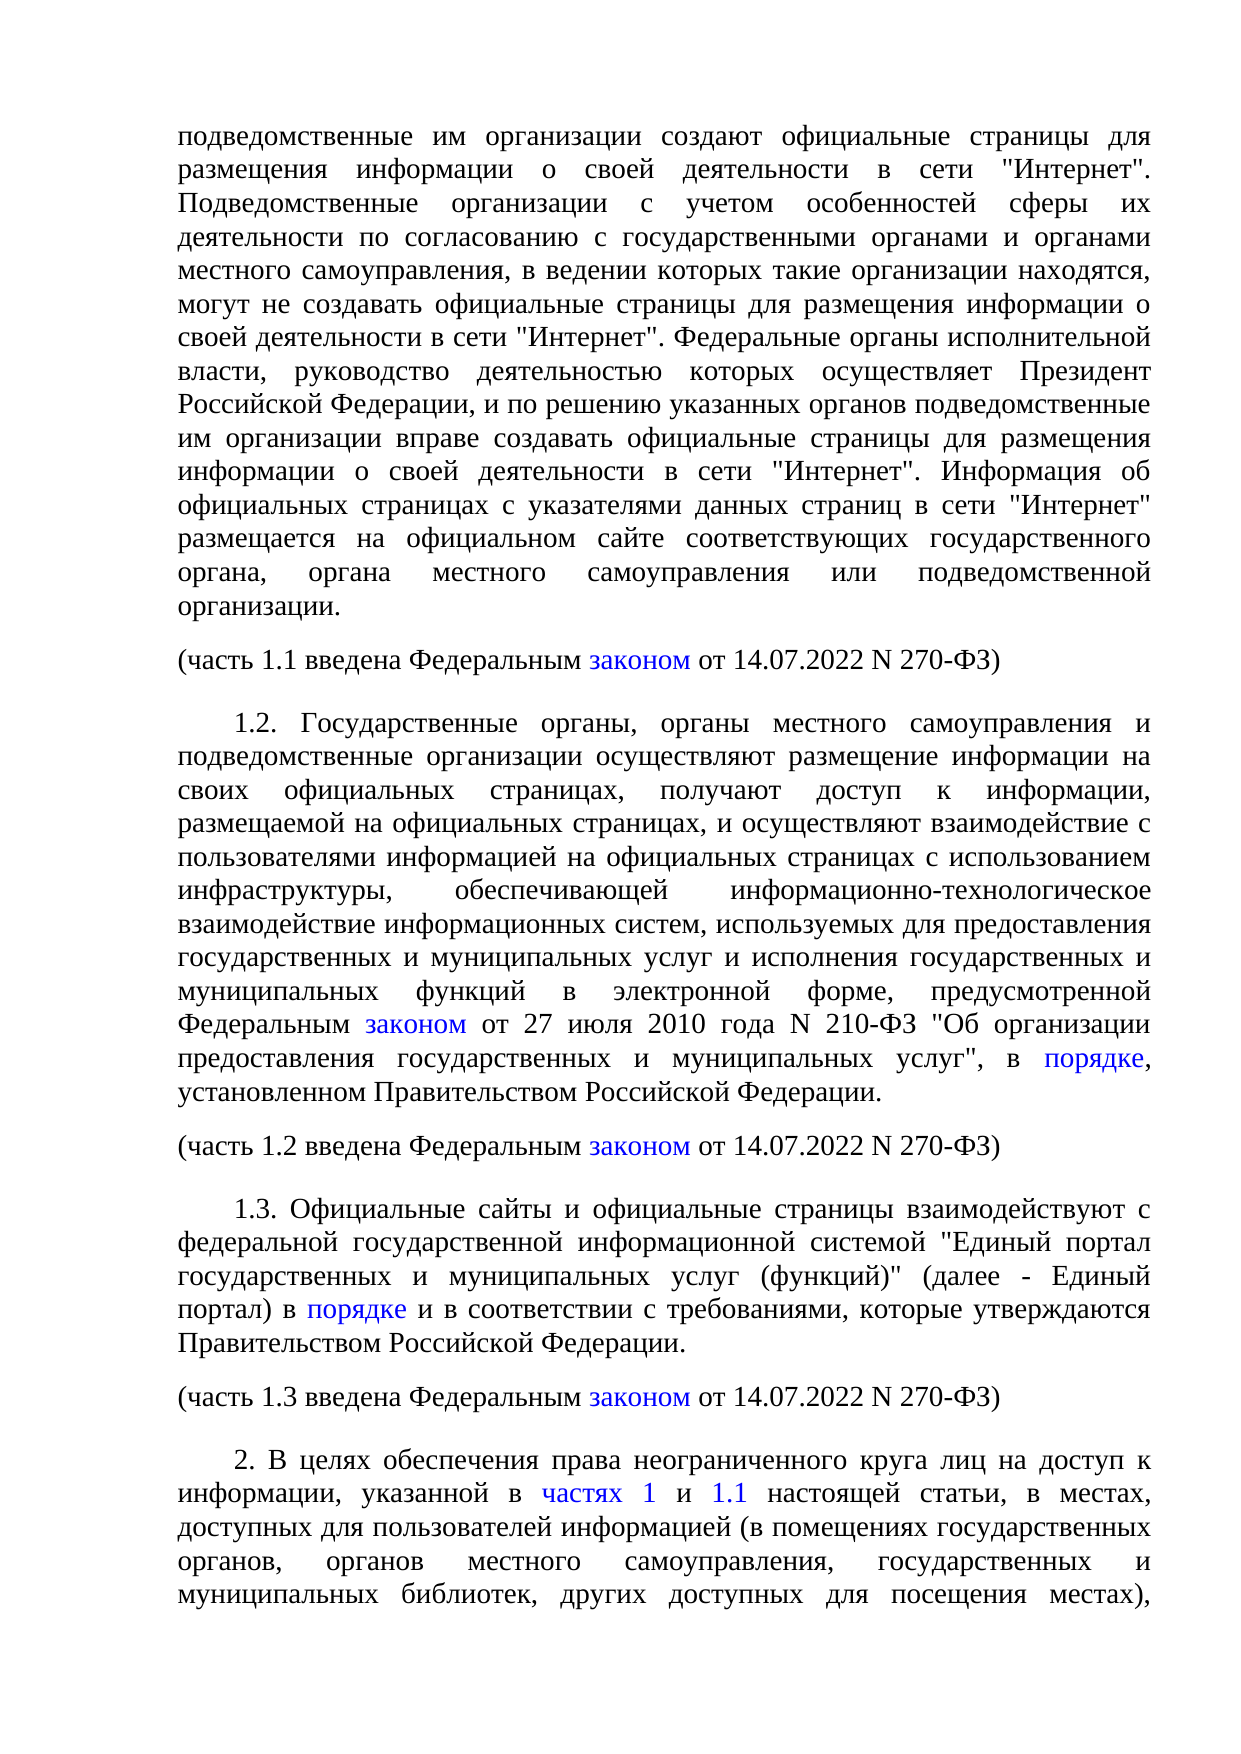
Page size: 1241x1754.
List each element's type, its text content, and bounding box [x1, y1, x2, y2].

text 1.2. Государственные органы, органы местного самоуправления и подведомственные организации осуществляют размещение информации на своих официальных страницах, получают доступ к информации, размещаемой на официальных страницах, и осуществляют взаимодействие с пользователями информацией на официальных страницах с использованием инфраструктуры, обеспечивающей информационно-технологическое взаимодействие информационных систем, используемых для предоставления государственных и муниципальных услуг и исполнения государственных и муниципальных функций в электронной форме, предусмотренной Федеральным законом от 27 июля 2010 года N 210-ФЗ "Об организации предоставления государственных и муниципальных услуг", в порядке, установленном Правительством Российской Федерации. [177, 705, 1152, 1107]
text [177, 1442, 1152, 1610]
text 1.3. Официальные сайты и официальные страницы взаимодействуют с федеральной государственной информационной системой "Единый портал государственных и муниципальных услуг (функций)" (далее - Единый портал) в порядке и в соответствии с требованиями, которые утверждаются Правительством Российской Федерации. [177, 1191, 1152, 1358]
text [177, 118, 1152, 621]
text (часть 1.1 введена Федеральным законом от 14.07.2022 N 270-ФЗ) [177, 642, 1152, 676]
text (часть 1.3 введена Федеральным законом от 14.07.2022 N 270-ФЗ) [177, 1379, 1152, 1413]
text (часть 1.2 введена Федеральным законом от 14.07.2022 N 270-ФЗ) [177, 1128, 1152, 1162]
